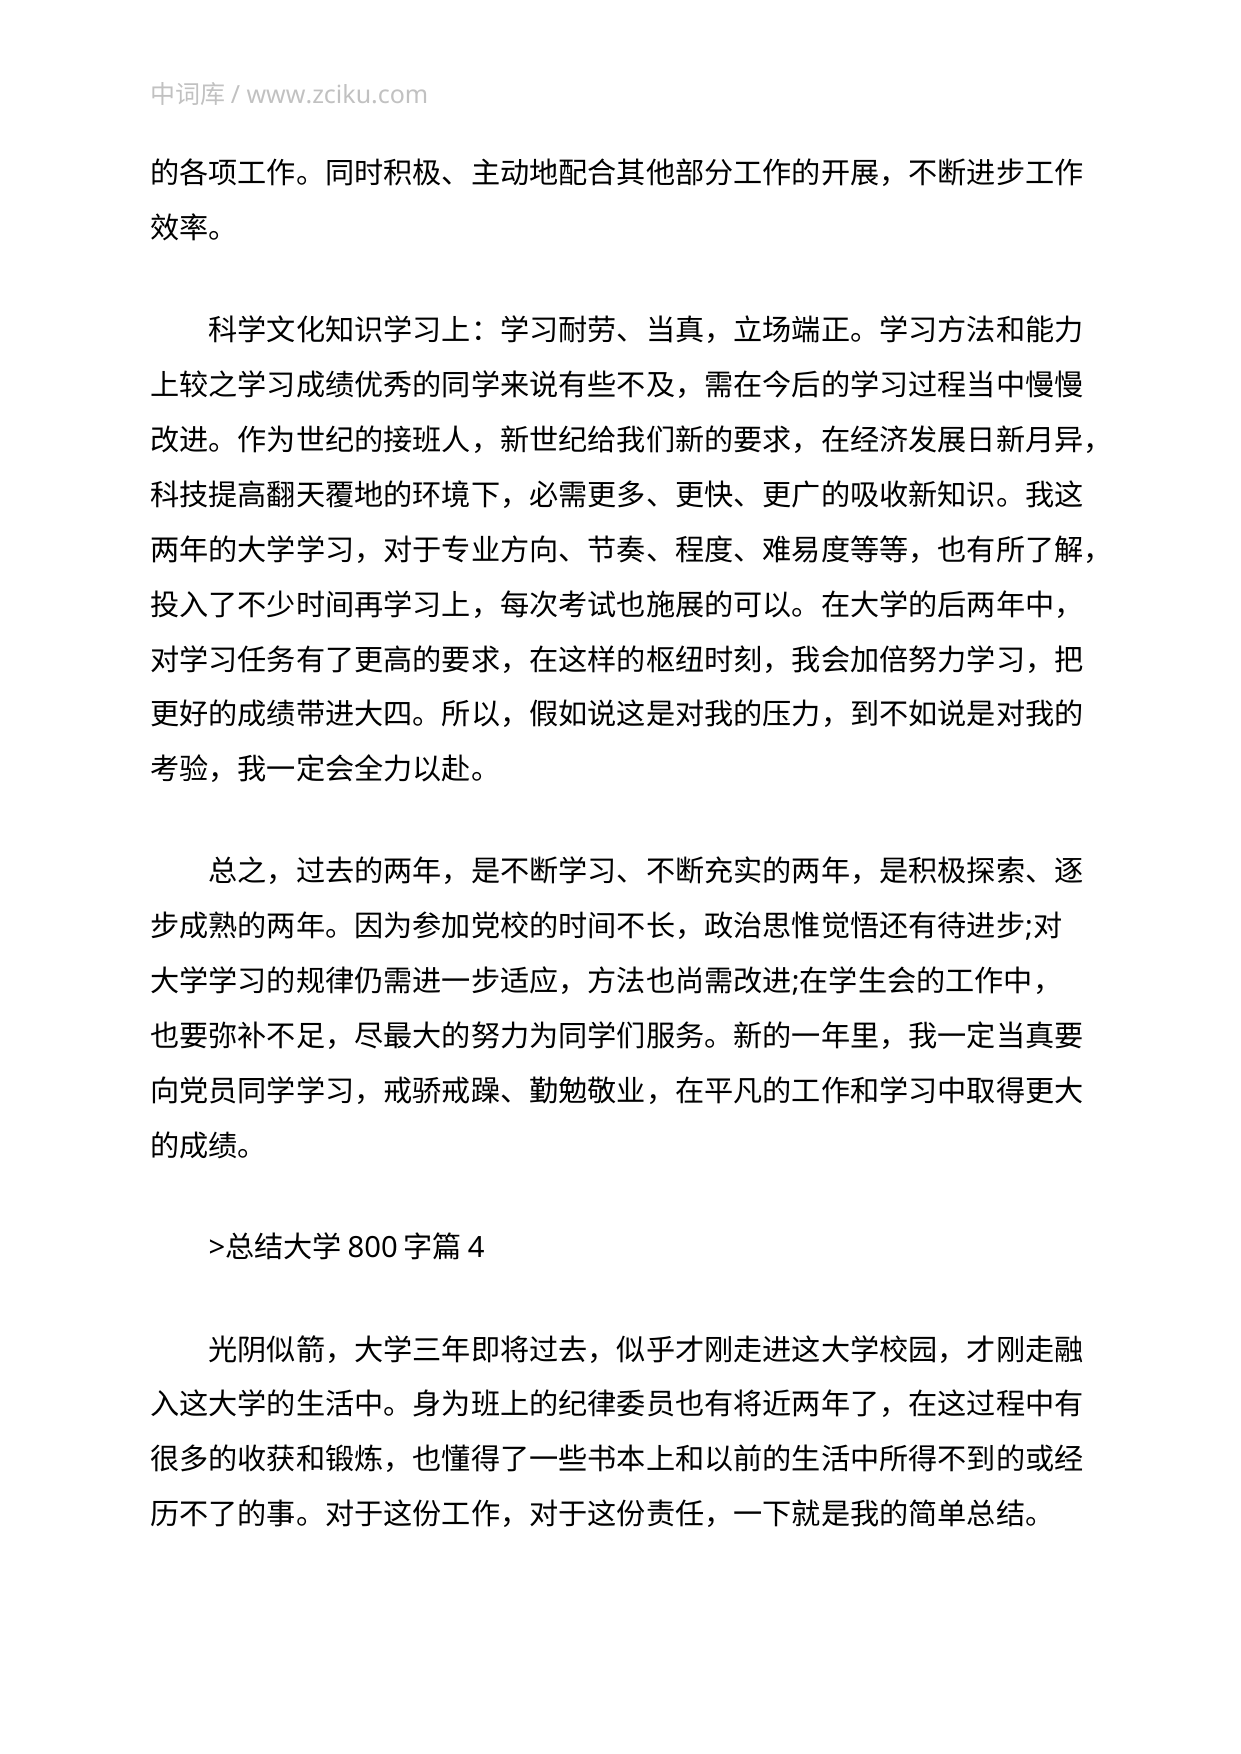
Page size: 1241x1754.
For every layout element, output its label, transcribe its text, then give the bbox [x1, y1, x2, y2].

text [150, 150, 1090, 247]
text 光阴似箭，大学三年即将过去，似乎才刚走进这大学校园，才刚走融入这大学的生活中。身为班上的纪律委员也有将近两年了，在这过程中有很多的收获和锻炼，也懂得了一些书本上和以前的生活中所得不到的或经历不了的事。对于这份工作，对于这份责任，一下就是我的简单总结。 [150, 1326, 1090, 1533]
text >总结大学800字篇4 [150, 1224, 1090, 1266]
text 总之，过去的两年，是不断学习、不断充实的两年，是积极探索、逐步成熟的两年。因为参加党校的时间不长，政治思惟觉悟还有待进步;对大学学习的规律仍需进一步适应，方法也尚需改进;在学生会的工作中，也要弥补不足，尽最大的努力为同学们服务。新的一年里，我一定当真要向党员同学学习，戒骄戒躁、勤勉敬业，在平凡的工作和学习中取得更大的成绩。 [150, 848, 1090, 1164]
text 科学文化知识学习上：学习耐劳、当真，立场端正。学习方法和能力上较之学习成绩优秀的同学来说有些不及，需在今后的学习过程当中慢慢改进。作为世纪的接班人，新世纪给我们新的要求，在经济发展日新月异，科技提高翻天覆地的环境下，必需更多、更快、更广的吸收新知识。我这两年的大学学习，对于专业方向、节奏、程度、难易度等等，也有所了解，投入了不少时间再学习上，每次考试也施展的可以。在大学的后两年中，对学习任务有了更高的要求，在这样的枢纽时刻，我会加倍努力学习，把更好的成绩带进大四。所以，假如说这是对我的压力，到不如说是对我的考验，我一定会全力以赴。 [150, 307, 1090, 788]
